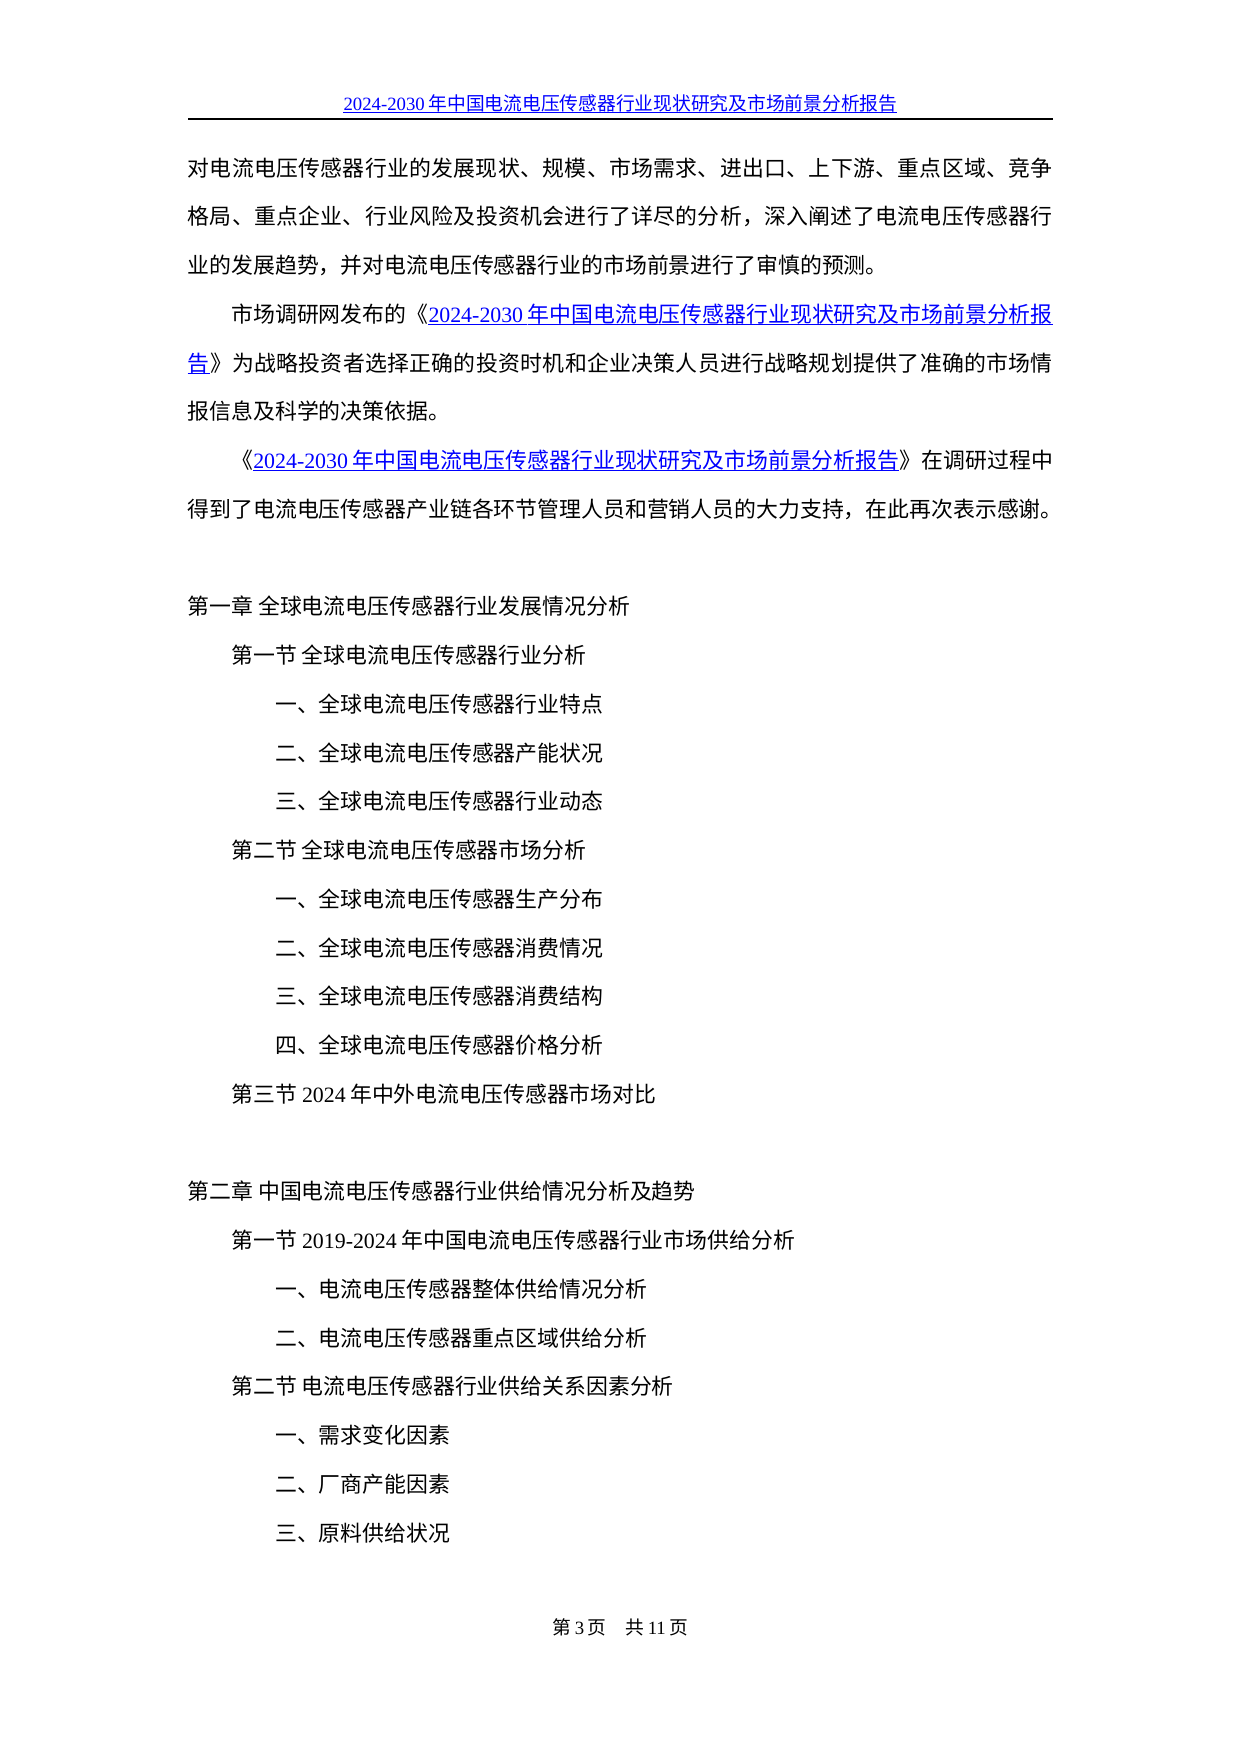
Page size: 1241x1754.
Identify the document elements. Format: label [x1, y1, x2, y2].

text [187, 150, 1053, 1548]
